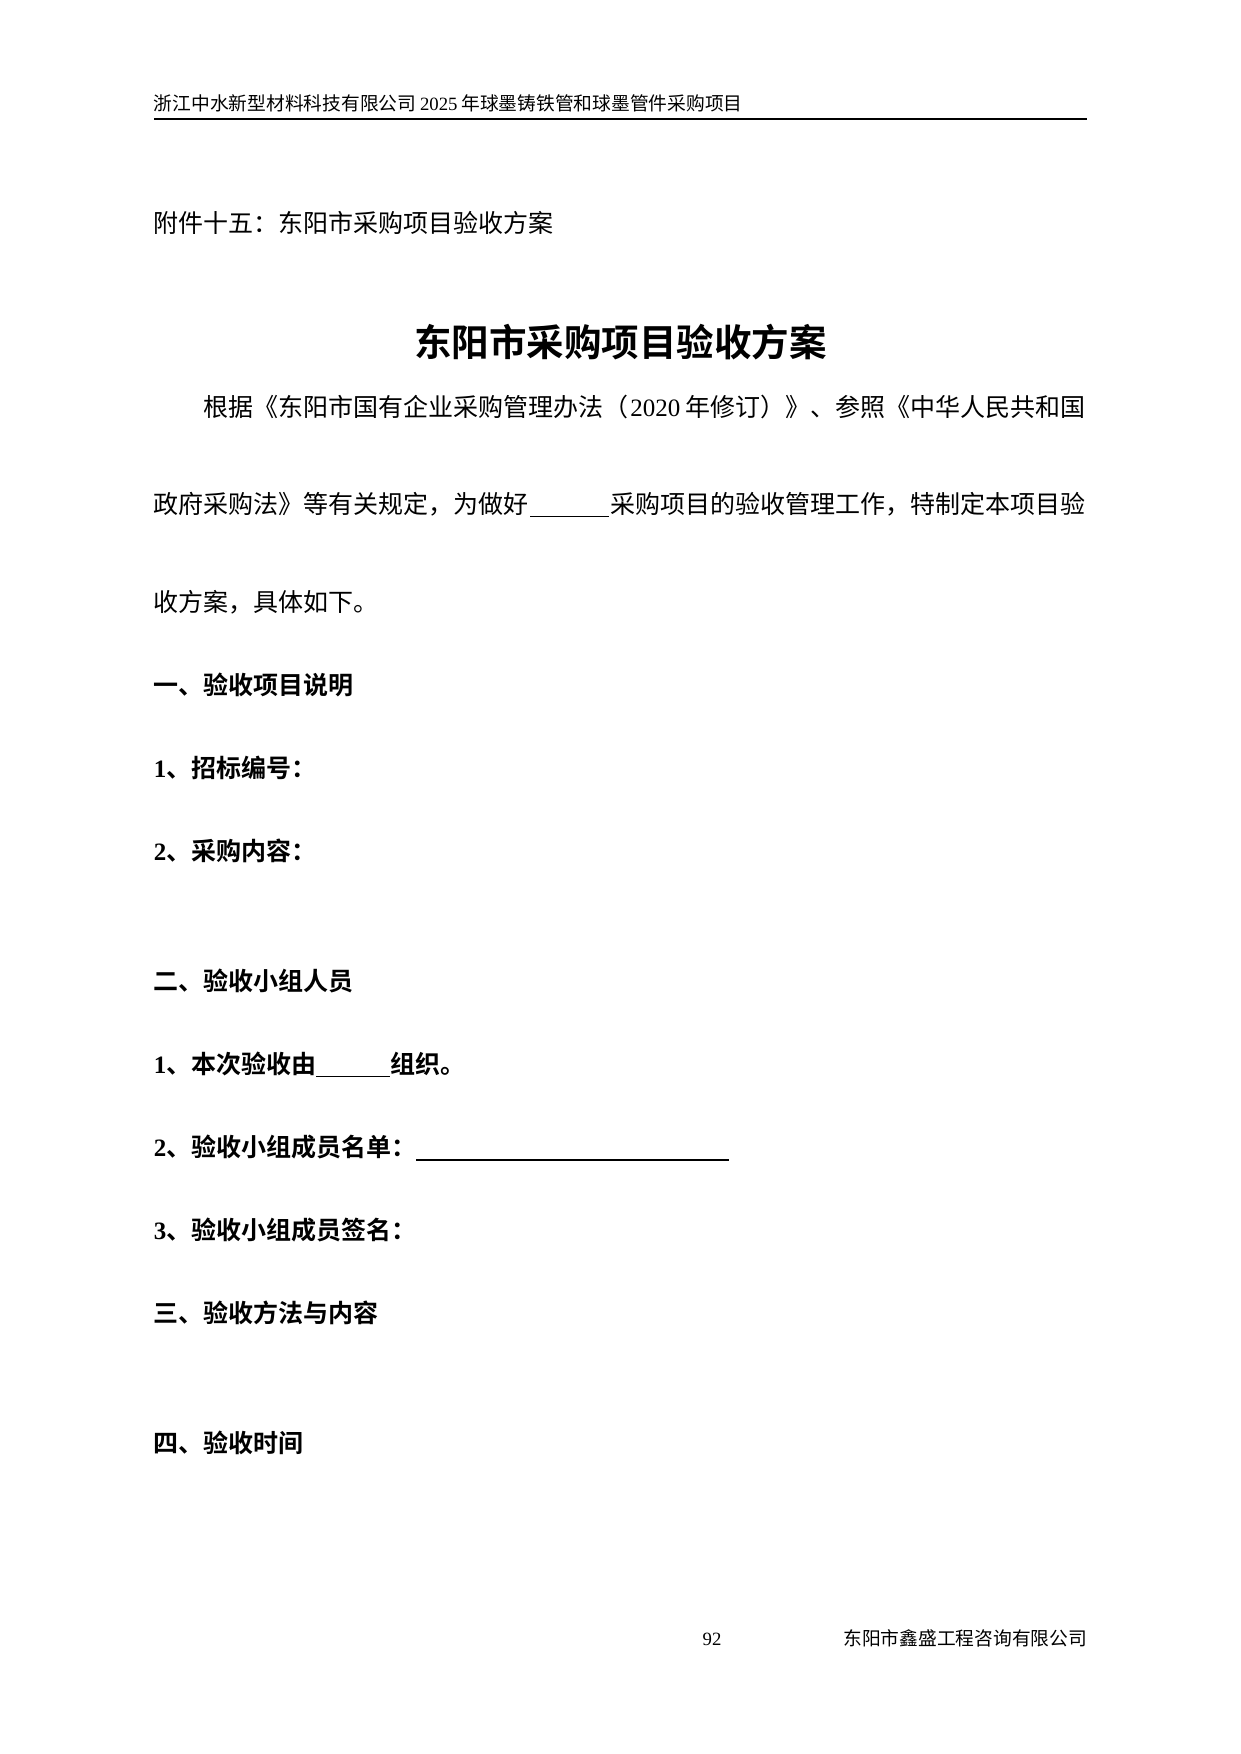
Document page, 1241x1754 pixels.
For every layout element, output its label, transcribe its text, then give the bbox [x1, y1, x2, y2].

text 一、验收项目说明 [153, 651, 1087, 716]
text 四、验收时间 [153, 1409, 1087, 1474]
text 二、验收小组人员 [153, 947, 1087, 1012]
text 1、招标编号： [153, 734, 1087, 799]
text 三、验收方法与内容 [153, 1279, 1087, 1344]
subtitle 附件十五：东阳市采购项目验收方案 [153, 189, 1087, 254]
text 1、本次验收由 组织。 [153, 1030, 1087, 1095]
text 2、验收小组成员名单： [153, 1113, 1087, 1178]
text 2、采购内容： [153, 817, 1087, 882]
text 根据《东阳市国有企业采购管理办法（2020年修订）》、参照《中华人民共和国政府采购法》等有关规定，为做好 采购项目的验收管理工作，特制定本项目验收方案，具体如下。 [153, 373, 1087, 633]
text 3、验收小组成员签名： [153, 1196, 1087, 1261]
text 东阳市采购项目验收方案 [153, 308, 1087, 373]
